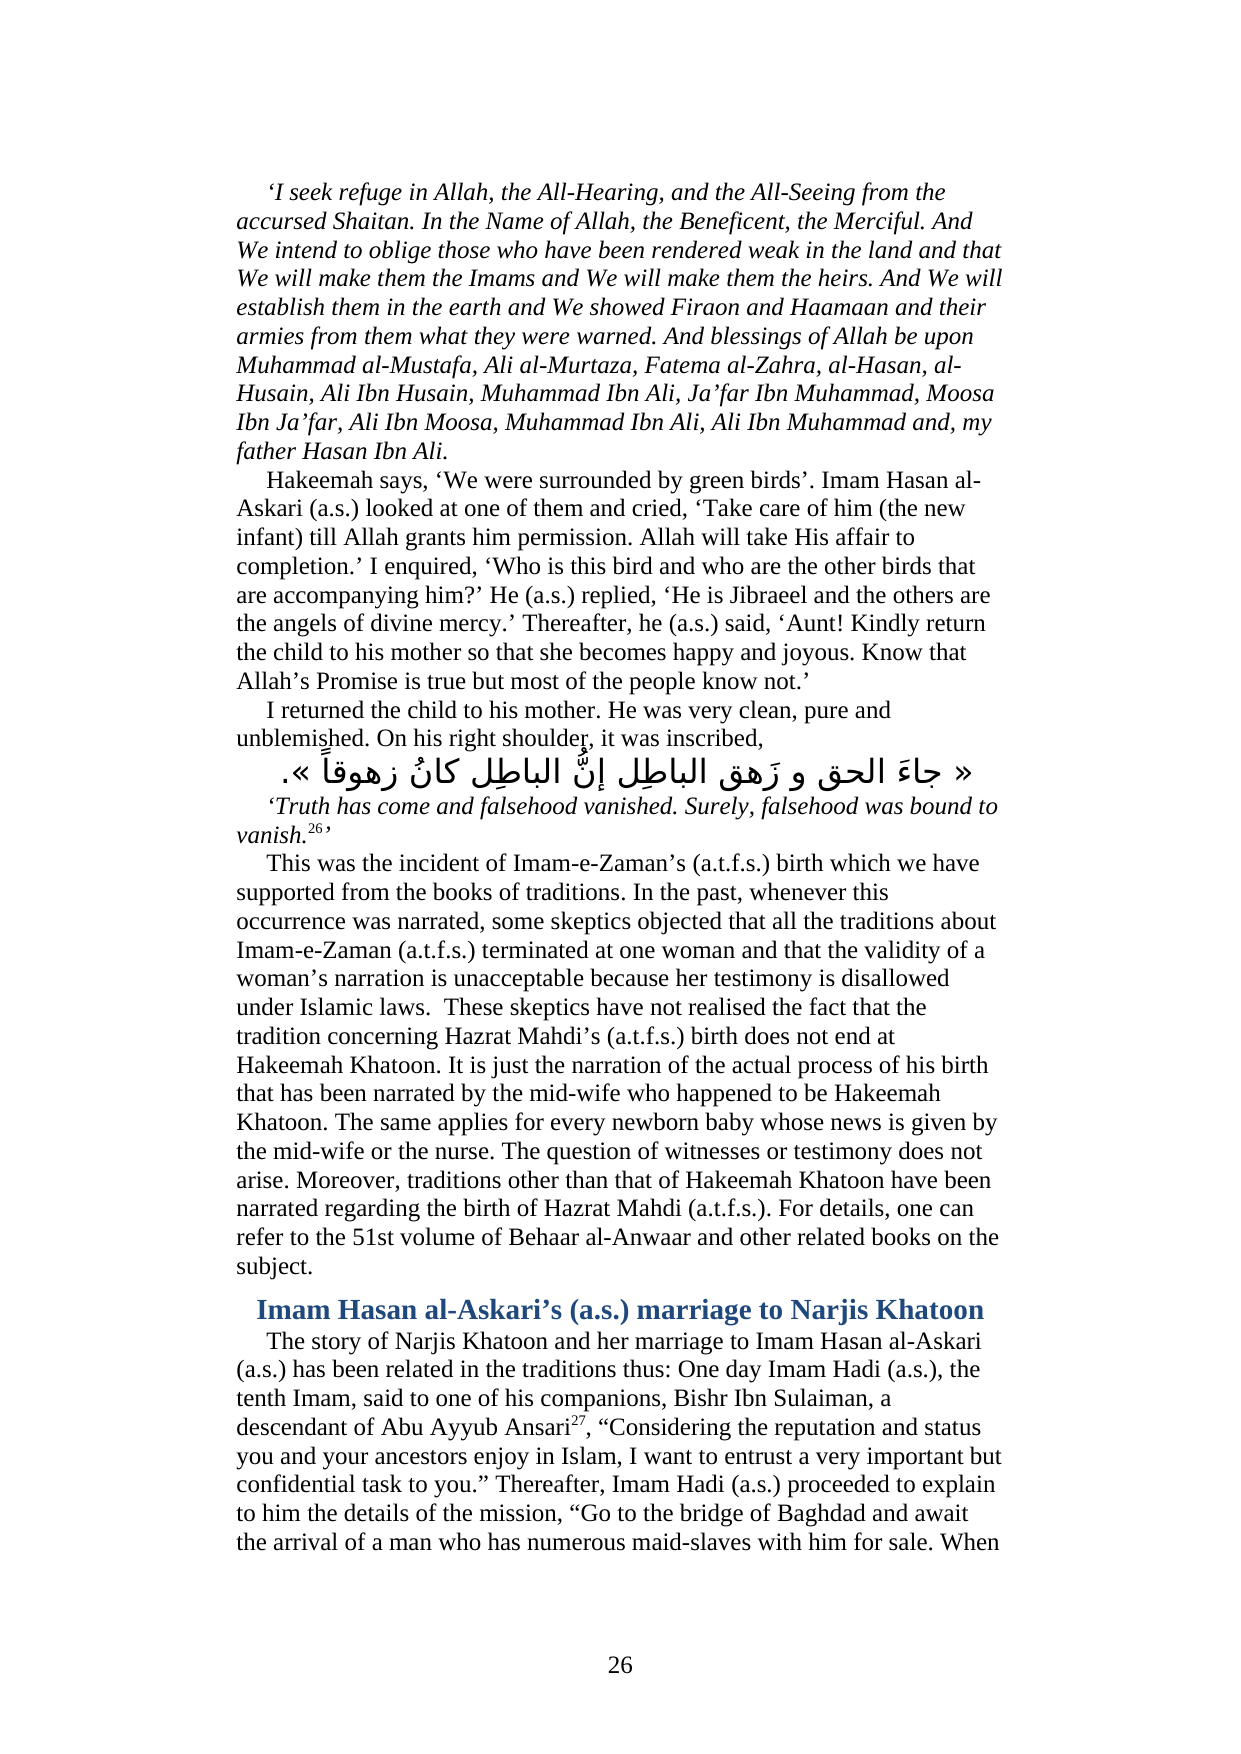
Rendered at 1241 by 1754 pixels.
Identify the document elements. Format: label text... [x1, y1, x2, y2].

text Hakeemah says, ‘We were surrounded by green birds’. Imam Hasan al-Askari (a.s.) looked at one of them and cried, ‘Take care of him (the new infant) till Allah grants him permission. Allah will take His affair to completion.’ I enquired, ‘Who is this bird and who are the other birds that are accompanying him?’ He (a.s.) replied, ‘He is Jibraeel and the others are the angels of divine mercy.’ Thereafter, he (a.s.) said, ‘Aunt! Kindly return the child to his mother so that she becomes happy and joyous. Know that Allah’s Promise is true but most of the people know not.’ [236, 465, 1004, 695]
text « جاءَ الحق و زَهق الباطِل إنُّ الباطِل كانُ زهوقاً ». [236, 752, 1004, 791]
text ‘Truth has come and falsehood vanished. Surely, falsehood was bound to vanish.’ [236, 791, 1004, 848]
subtitle Imam Hasan al-Askari’s (a.s.) marriage to Narjis Khatoon [236, 1292, 1004, 1326]
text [236, 1326, 1004, 1556]
text ‘I seek refuge in Allah, the All-Hearing, and the All-Seeing from the accursed Shaitan. In the Name of Allah, the Beneficent, the Merciful. And We intend to oblige those who have been rendered weak in the land and that We will make them the Imams and We will make them the heirs. And We will establish them in the earth and We showed Firaon and Haamaan and their armies from them what they were warned. And blessings of Allah be upon Muhammad al-Mustafa, Ali al-Murtaza, Fatema al-Zahra, al-Hasan, al-Husain, Ali Ibn Husain, Muhammad Ibn Ali, Ja’far Ibn Muhammad, Moosa Ibn Ja’far, Ali Ibn Moosa, Muhammad Ibn Ali, Ali Ibn Muhammad and, my father Hasan Ibn Ali. [236, 177, 1004, 465]
text I returned the child to his mother. He was very clean, pure and unblemished. On his right shoulder, it was inscribed, [236, 695, 1004, 752]
text This was the incident of Imam-e-Zaman’s (a.t.f.s.) birth which we have supported from the books of traditions. In the past, whenever this occurrence was narrated, some skeptics objected that all the traditions about Imam-e-Zaman (a.t.f.s.) terminated at one woman and that the validity of a woman’s narration is unacceptable because her testimony is disallowed under Islamic laws. These skeptics have not realised the fact that the tradition concerning Hazrat Mahdi’s (a.t.f.s.) birth does not end at Hakeemah Khatoon. It is just the narration of the actual process of his birth that has been narrated by the mid-wife who happened to be Hakeemah Khatoon. The same applies for every newborn baby whose news is given by the mid-wife or the nurse. The question of witnesses or testimony does not arise. Moreover, traditions other than that of Hakeemah Khatoon have been narrated regarding the birth of Hazrat Mahdi (a.t.f.s.). For details, one can refer to the 51st volume of Behaar al-Anwaar and other related books on the subject. [236, 848, 1004, 1280]
